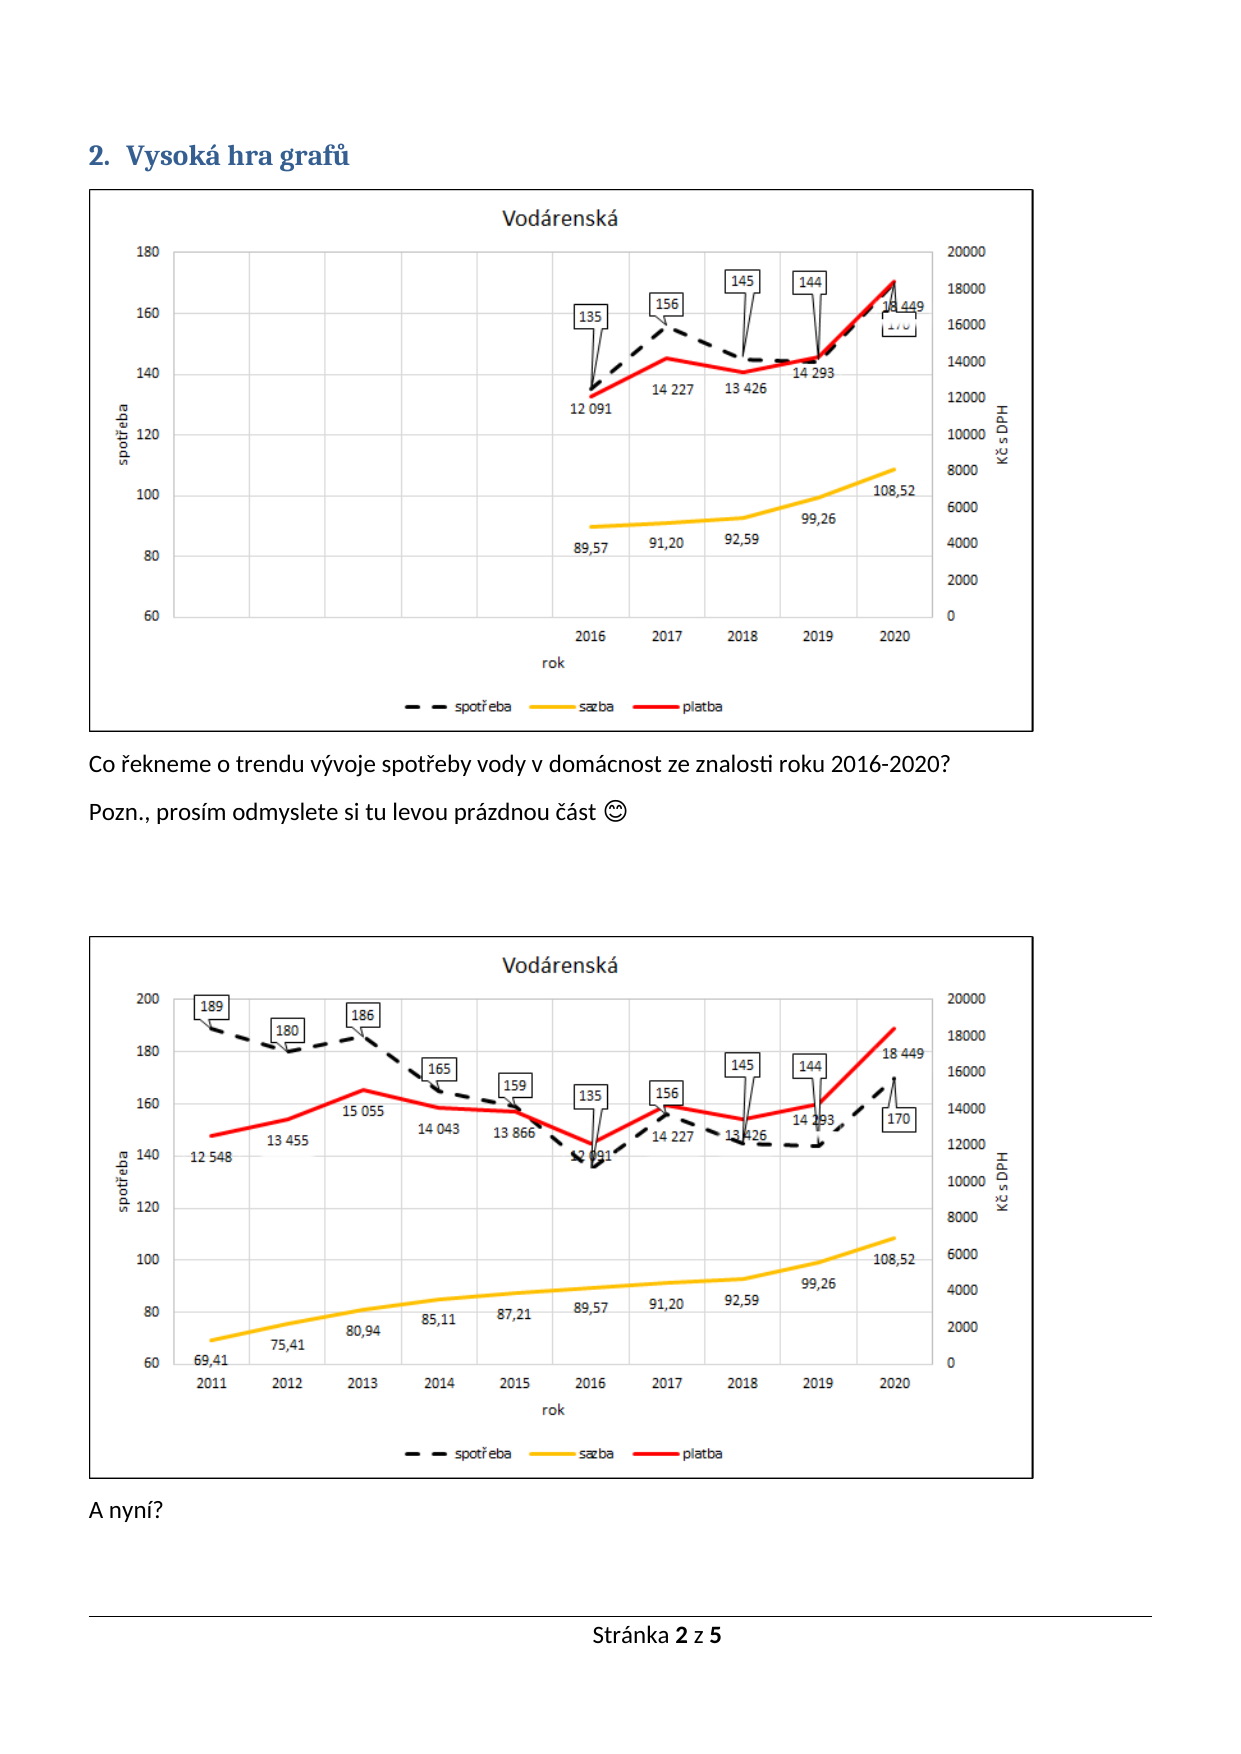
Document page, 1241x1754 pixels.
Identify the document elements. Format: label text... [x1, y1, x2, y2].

text Co řekneme o trendu vývoje spotřeby vody v domácnost ze znalosti roku 2016-2020? [89, 748, 1152, 778]
subtitle Vysoká hra grafů [89, 139, 1152, 172]
picture [89, 189, 1033, 732]
text Pozn., prosím odmyslete si tu levou prázdnou část 😊 [89, 793, 1152, 827]
picture [89, 936, 1033, 1479]
text A nyní? [89, 1495, 1152, 1525]
